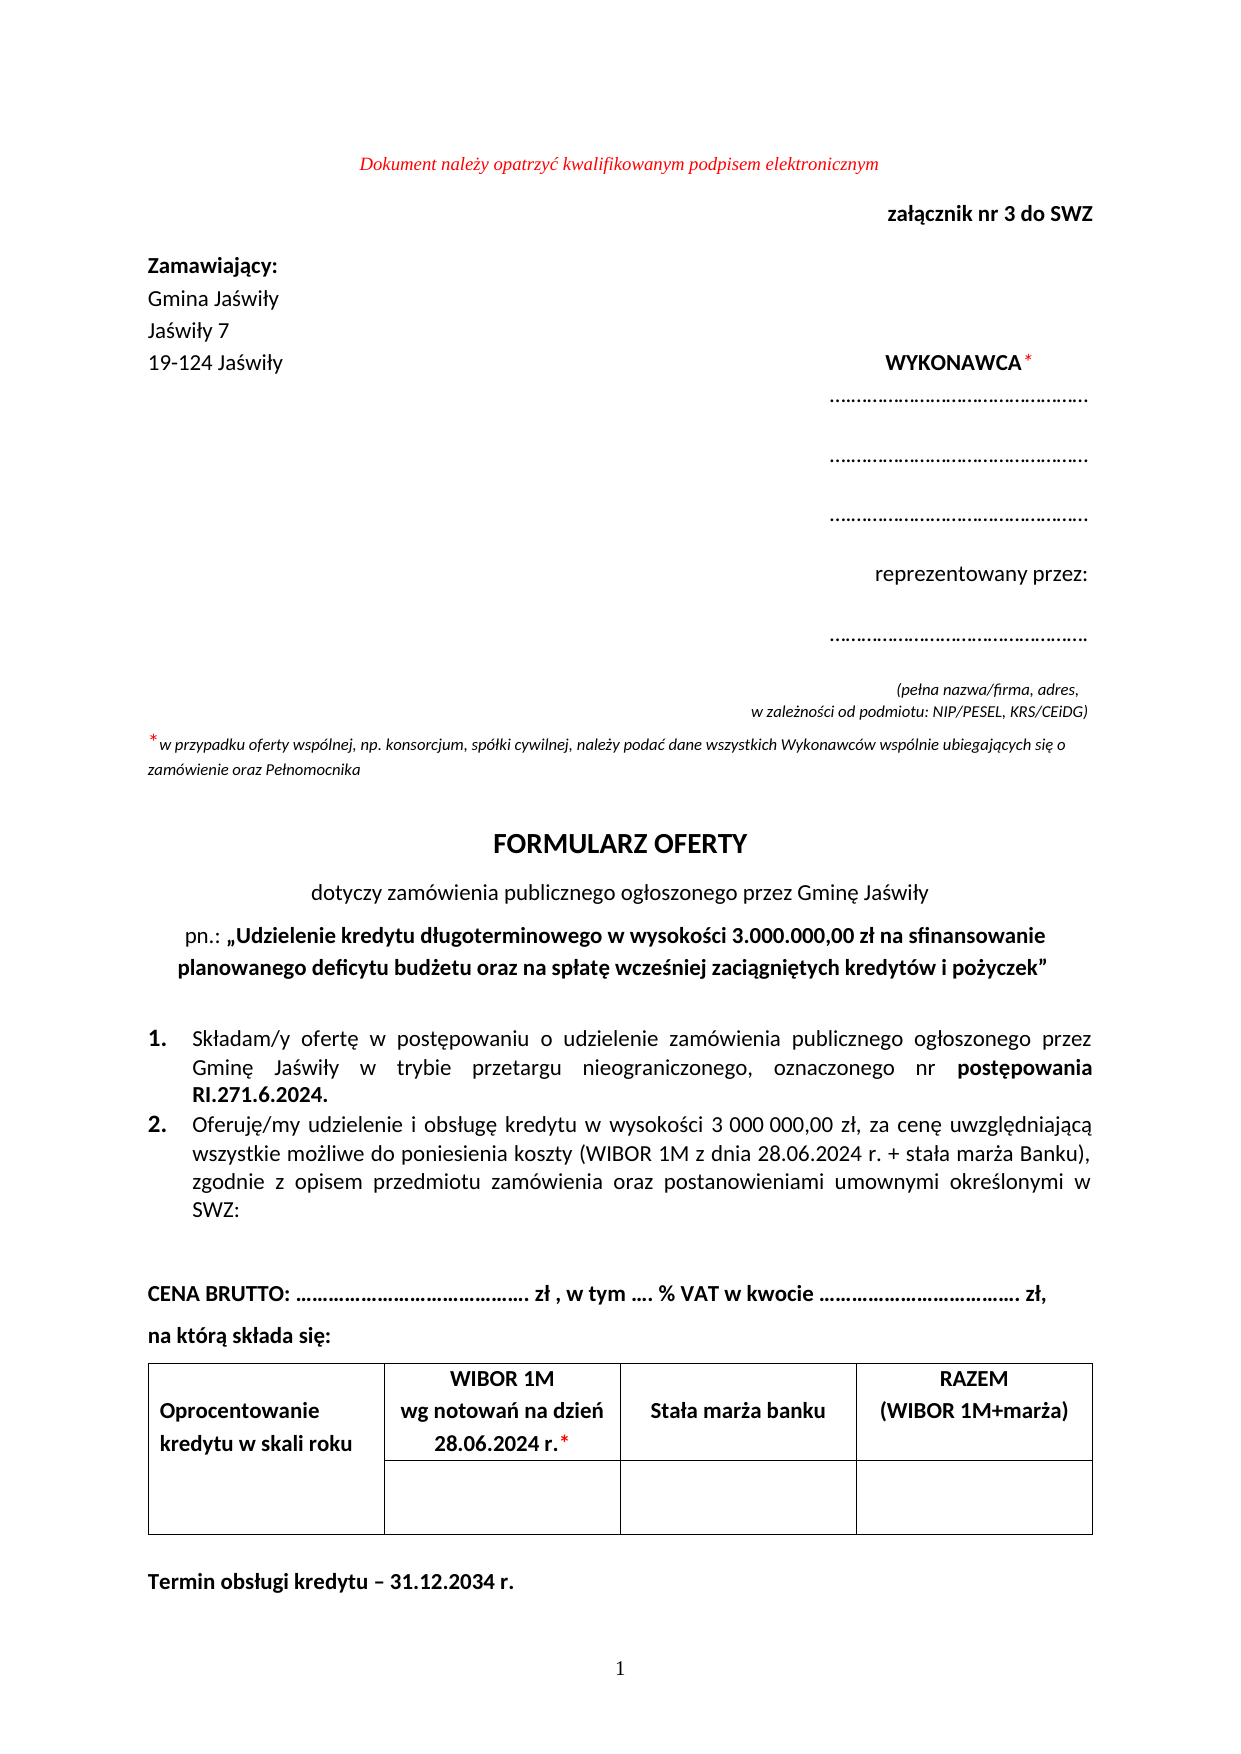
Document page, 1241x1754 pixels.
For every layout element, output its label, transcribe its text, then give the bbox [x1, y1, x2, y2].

text Gmina Jaświły [148, 284, 1088, 312]
text …………………………………………. [146, 619, 1088, 647]
table_header Oprocentowanie kredytu w skali roku [149, 1364, 384, 1534]
text 19-124 Jaświły WYKONAWCA* [148, 348, 1088, 376]
subtitle załącznik nr 3 do SWZ [148, 199, 1093, 227]
text na którą składa się: [148, 1321, 1093, 1349]
text Zamawiający: [148, 251, 1093, 279]
list Oferuję/my udzielenie i obsługę kredytu w wysokości 3 000 000,00 zł, za cenę uwzględniającą wszystkie możliwe do poniesienia koszty (WIBOR 1M z dnia 28.06.2024 r. + stała marża Banku), zgodnie z opisem przedmiotu zamówienia oraz postanowieniami umownymi określonymi w SWZ: [148, 1109, 1093, 1223]
text Termin obsługi kredytu – 31.12.2034 r. [148, 1567, 1093, 1595]
text dotyczy zamówienia publicznego ogłoszonego przez Gminę Jaświły [148, 878, 1093, 906]
text (pełna nazwa/firma, adres, w zależności od podmiotu: NIP/PESEL, KRS/CEiDG) [146, 679, 1088, 722]
text Dokument należy opatrzyć kwalifikowanym podpisem elektronicznym [148, 153, 1093, 174]
table_cell [621, 1461, 856, 1534]
text CENA BRUTTO: ……………………………………. zł , w tym …. % VAT w kwocie ………………………………. zł, [148, 1279, 1093, 1307]
text *w przypadku oferty wspólnej, np. konsorcjum, spółki cywilnej, należy podać dane wszystkich Wykonawców wspólnie ubiegających się o zamówienie oraz Pełnomocnika [148, 728, 1108, 780]
text ….……………………………………… [146, 380, 1088, 408]
text ….……………………………………… [146, 440, 1088, 468]
text ….……………………………………… [146, 499, 1088, 527]
text Jaświły 7 [148, 316, 1088, 344]
table_cell [857, 1461, 1092, 1534]
table_header RAZEM (WIBOR 1M+marża) [857, 1364, 1092, 1460]
table_header Stała marża banku [621, 1364, 856, 1460]
text pn.: „Udzielenie kredytu długoterminowego w wysokości 3.000.000,00 zł na sfinansowanie planowanego deficytu budżetu oraz na spłatę wcześniej zaciągniętych kredytów i pożyczek” [148, 921, 1078, 981]
text reprezentowany przez: [146, 559, 1088, 587]
list Składam/y ofertę w postępowaniu o udzielenie zamówienia publicznego ogłoszonego przez Gminę Jaświły w trybie przetargu nieograniczonego, oznaczonego nr postępowania RI.271.6.2024. [148, 1022, 1093, 1109]
text FORMULARZ OFERTY [148, 825, 1093, 860]
table_cell [385, 1461, 620, 1534]
table_header WIBOR 1M wg notowań na dzień 28.06.2024 r.* [385, 1364, 620, 1460]
